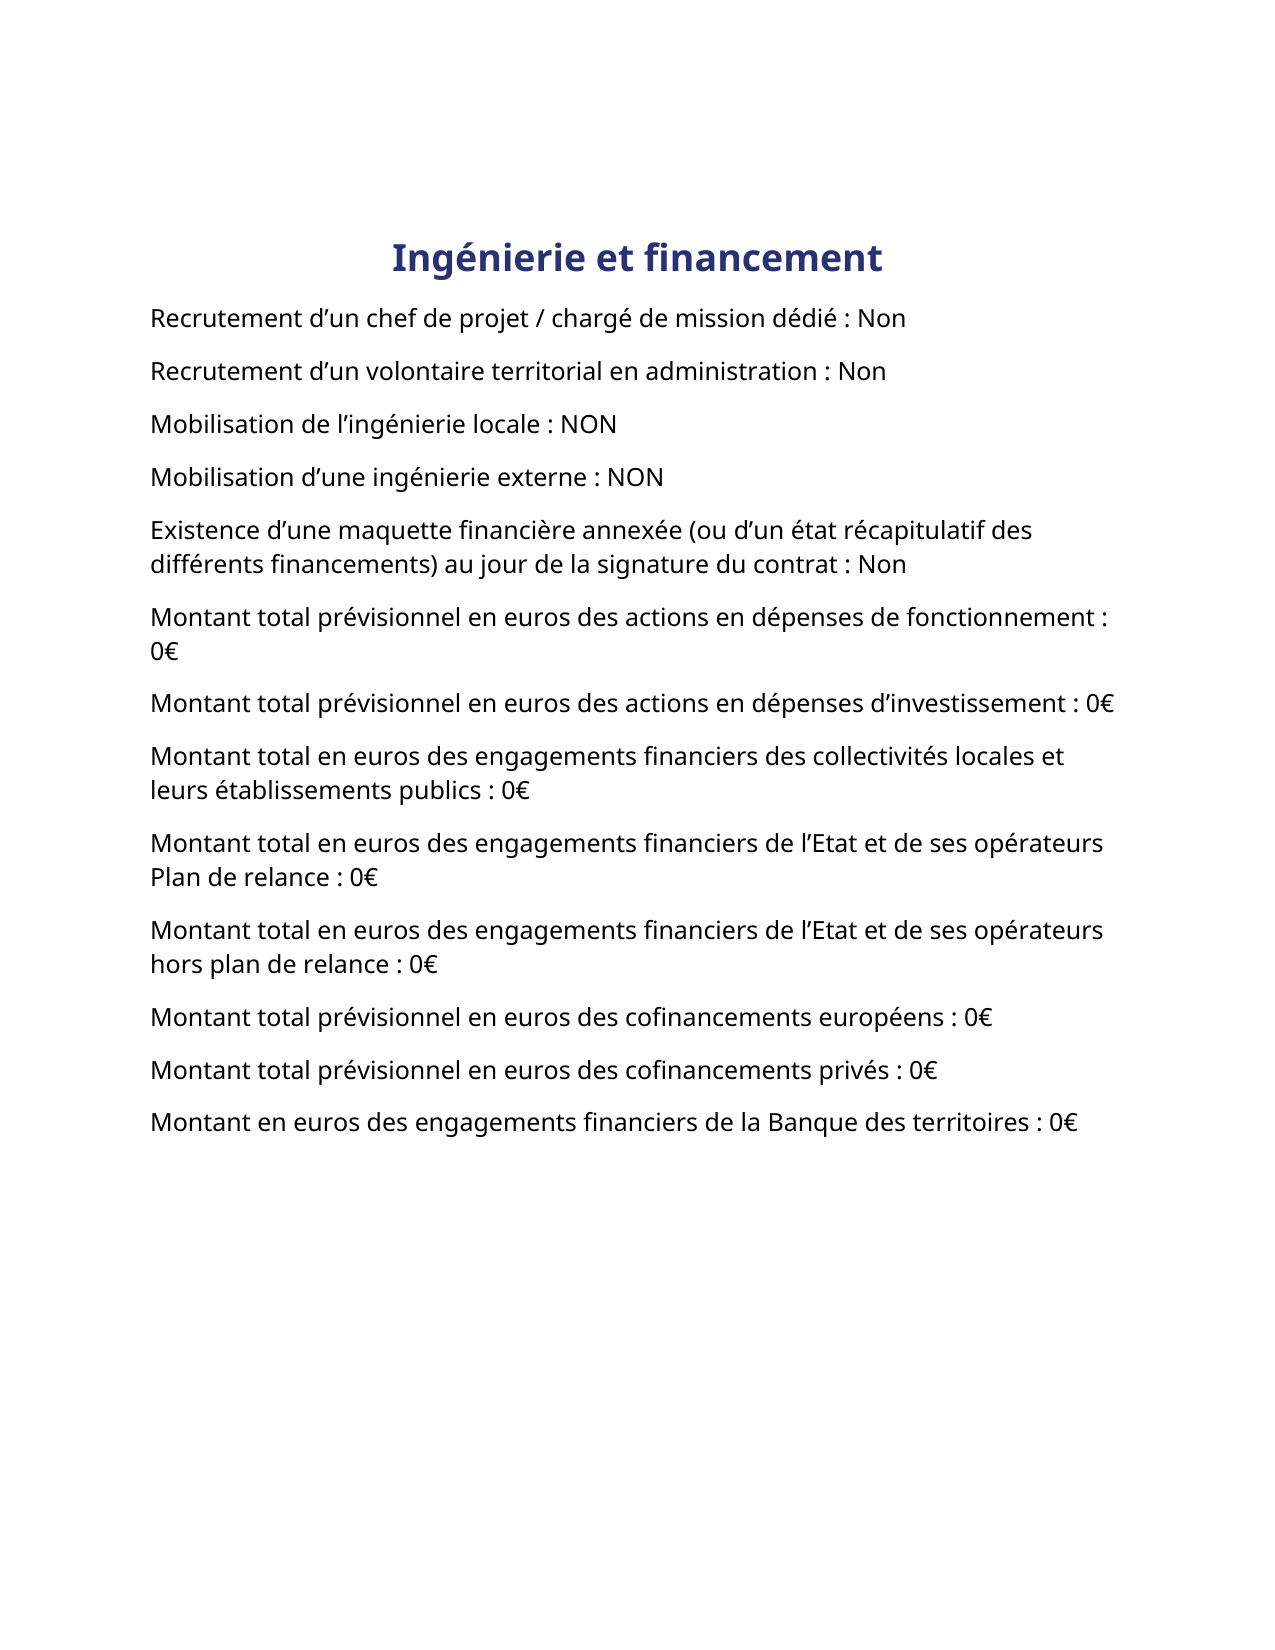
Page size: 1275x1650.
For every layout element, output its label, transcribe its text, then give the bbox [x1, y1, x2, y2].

text Montant total en euros des engagements financiers de l’Etat et de ses opérateurs Plan de relance : 0€ [150, 826, 1125, 894]
text Montant total prévisionnel en euros des actions en dépenses de fonctionnement : 0€ [150, 599, 1125, 667]
text Montant total en euros des engagements financiers des collectivités locales et leurs établissements publics : 0€ [150, 739, 1125, 807]
subtitle Ingénierie et financement [150, 231, 1125, 282]
text Montant total prévisionnel en euros des cofinancements européens : 0€ [150, 999, 1125, 1033]
text Montant total prévisionnel en euros des cofinancements privés : 0€ [150, 1052, 1125, 1086]
text Mobilisation d’une ingénierie externe : NON [150, 459, 1125, 493]
text Montant total en euros des engagements financiers de l’Etat et de ses opérateurs hors plan de relance : 0€ [150, 913, 1125, 981]
text Recrutement d’un volontaire territorial en administration : Non [150, 354, 1125, 388]
text Recrutement d’un chef de projet / chargé de mission dédié : Non [150, 301, 1125, 335]
text Mobilisation de l’ingénierie locale : NON [150, 407, 1125, 441]
text Montant en euros des engagements financiers de la Banque des territoires : 0€ [150, 1105, 1125, 1139]
text Existence d’une maquette financière annexée (ou d’un état récapitulatif des différents financements) au jour de la signature du contrat : Non [150, 512, 1125, 580]
text Montant total prévisionnel en euros des actions en dépenses d’investissement : 0€ [150, 686, 1125, 720]
